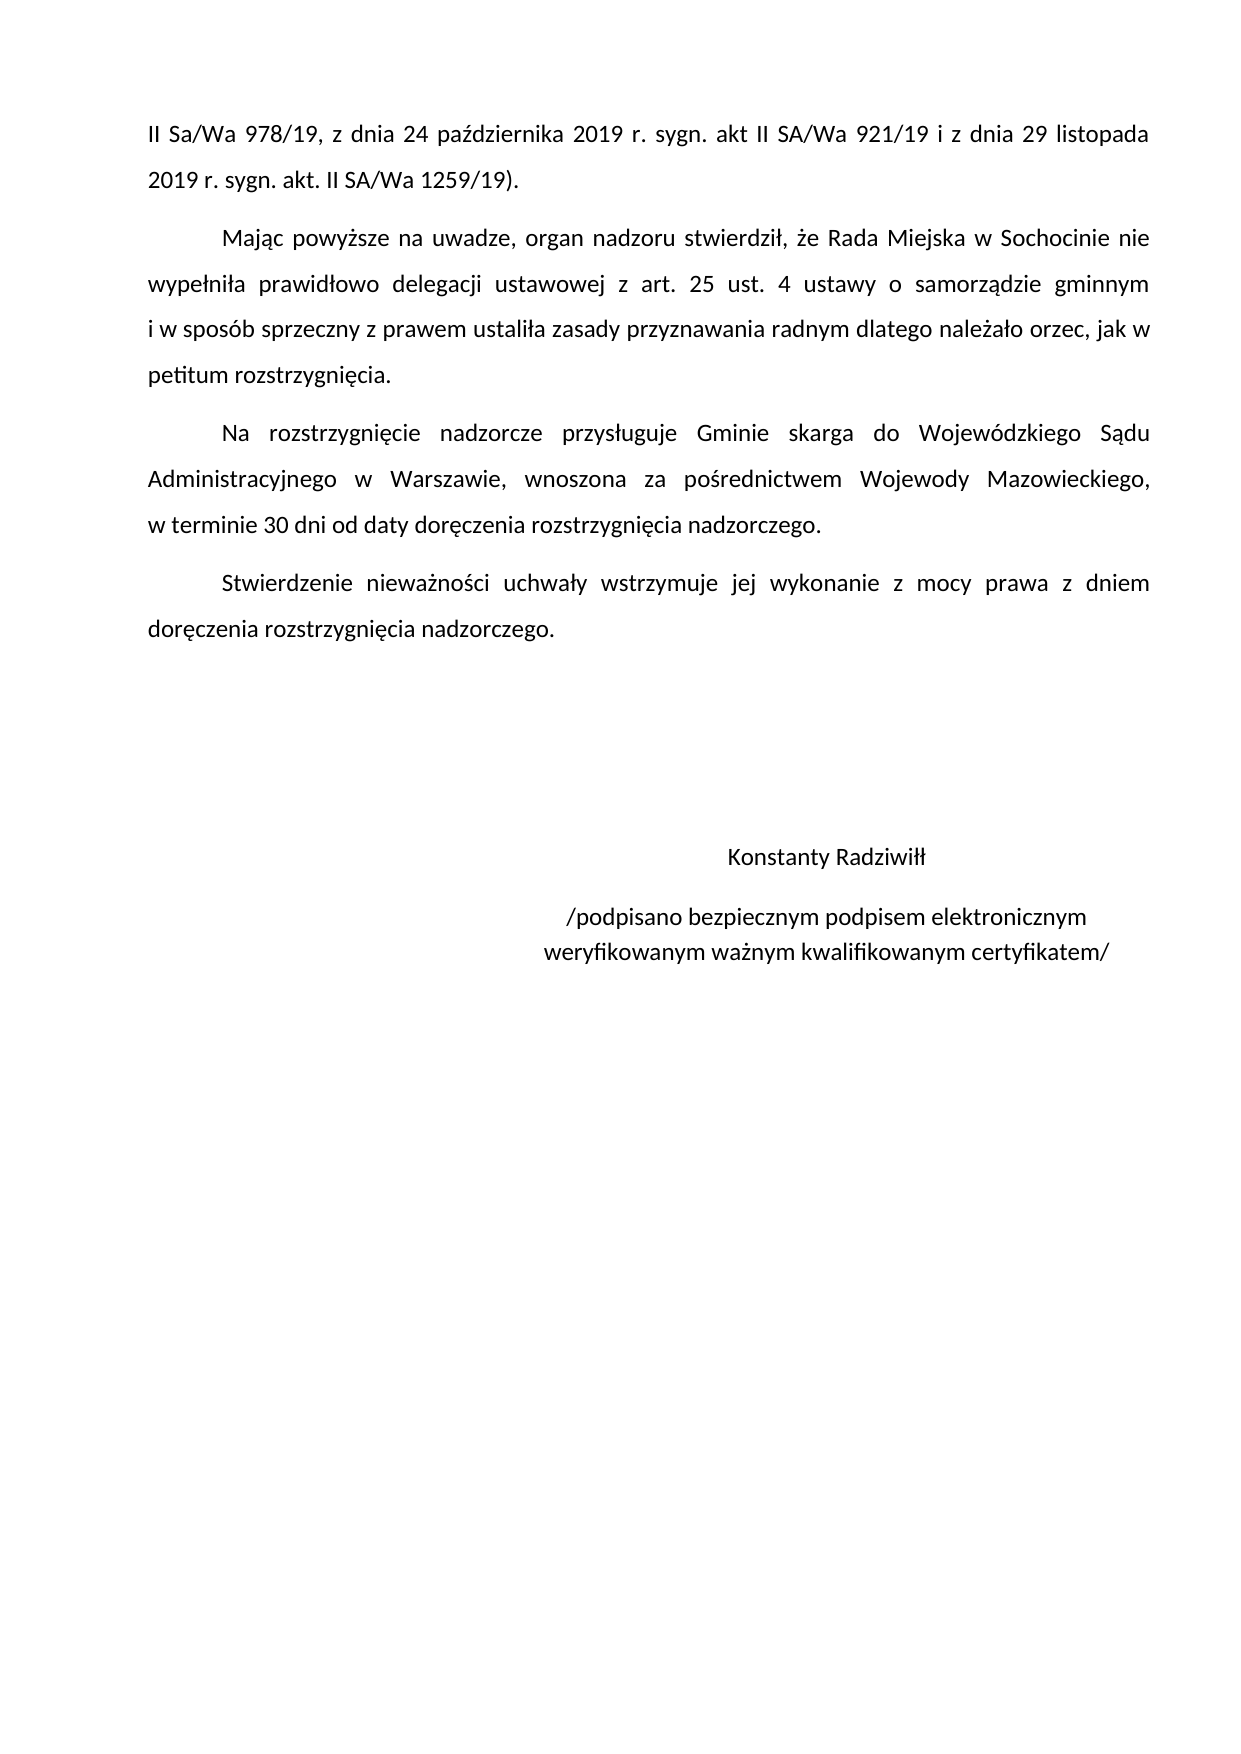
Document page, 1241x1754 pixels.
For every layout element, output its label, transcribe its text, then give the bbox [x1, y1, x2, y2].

text Mając powyższe na uwadze, organ nadzoru stwierdził, że Rada Miejska w Sochocinie nie wypełniła prawidłowo delegacji ustawowej z art. 25 ust. 4 ustawy o samorządzie gminnym i w sposób sprzeczny z prawem ustaliła zasady przyznawania radnym dlatego należało orzec, jak w petitum rozstrzygnięcia. [148, 222, 1152, 390]
text Konstanty Radziwiłł [502, 841, 1152, 872]
text /podpisano bezpiecznym podpisem elektronicznym [502, 901, 1152, 932]
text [148, 118, 1152, 194]
text weryfikowanym ważnym kwalifikowanym certyfikatem/ [502, 936, 1152, 967]
text Na rozstrzygnięcie nadzorcze przysługuje Gminie skarga do Wojewódzkiego Sądu Administracyjnego w Warszawie, wnoszona za pośrednictwem Wojewody Mazowieckiego, w terminie 30 dni od daty doręczenia rozstrzygnięcia nadzorczego. [148, 417, 1152, 539]
text Stwierdzenie nieważności uchwały wstrzymuje jej wykonanie z mocy prawa z dniem doręczenia rozstrzygnięcia nadzorczego. [148, 567, 1152, 643]
